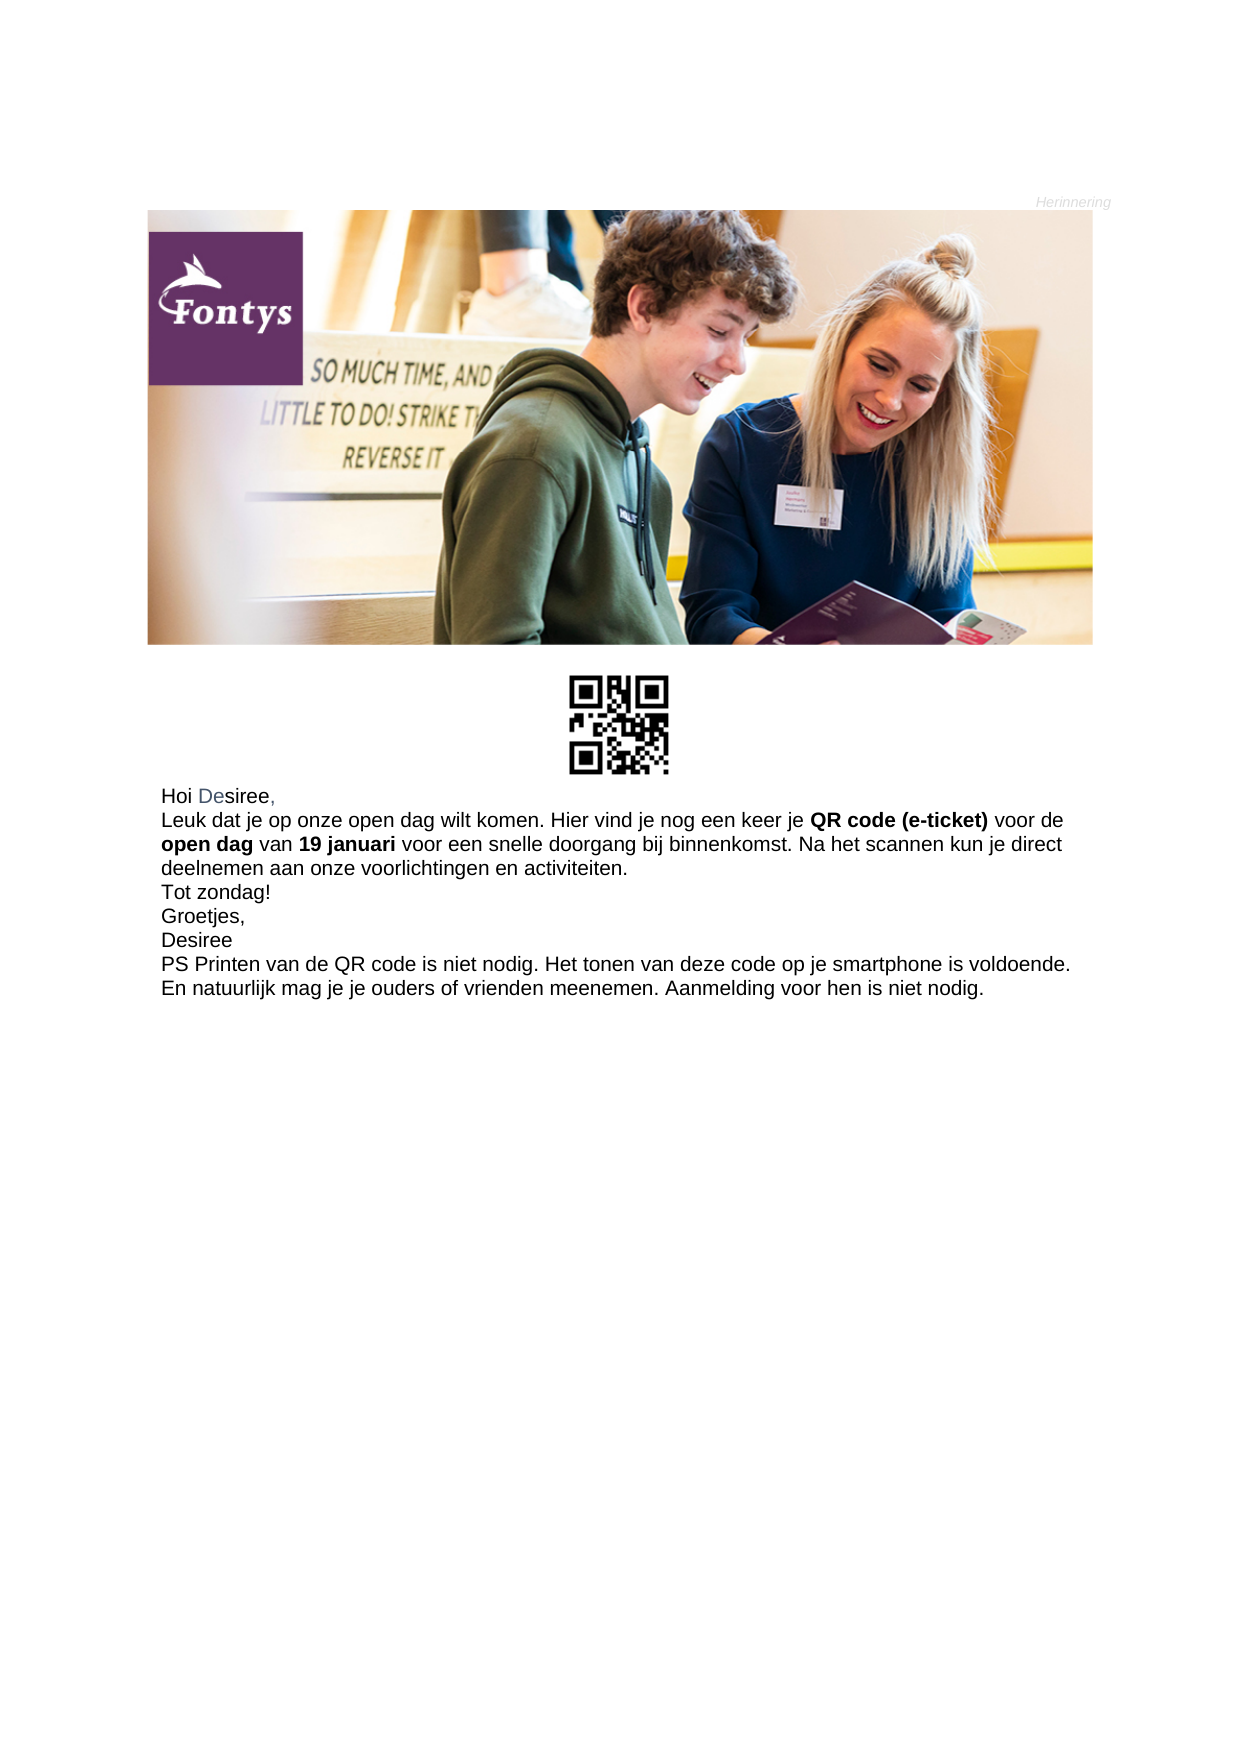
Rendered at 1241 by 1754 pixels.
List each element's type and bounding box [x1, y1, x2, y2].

picture [562, 668, 678, 784]
picture [147, 210, 1093, 645]
